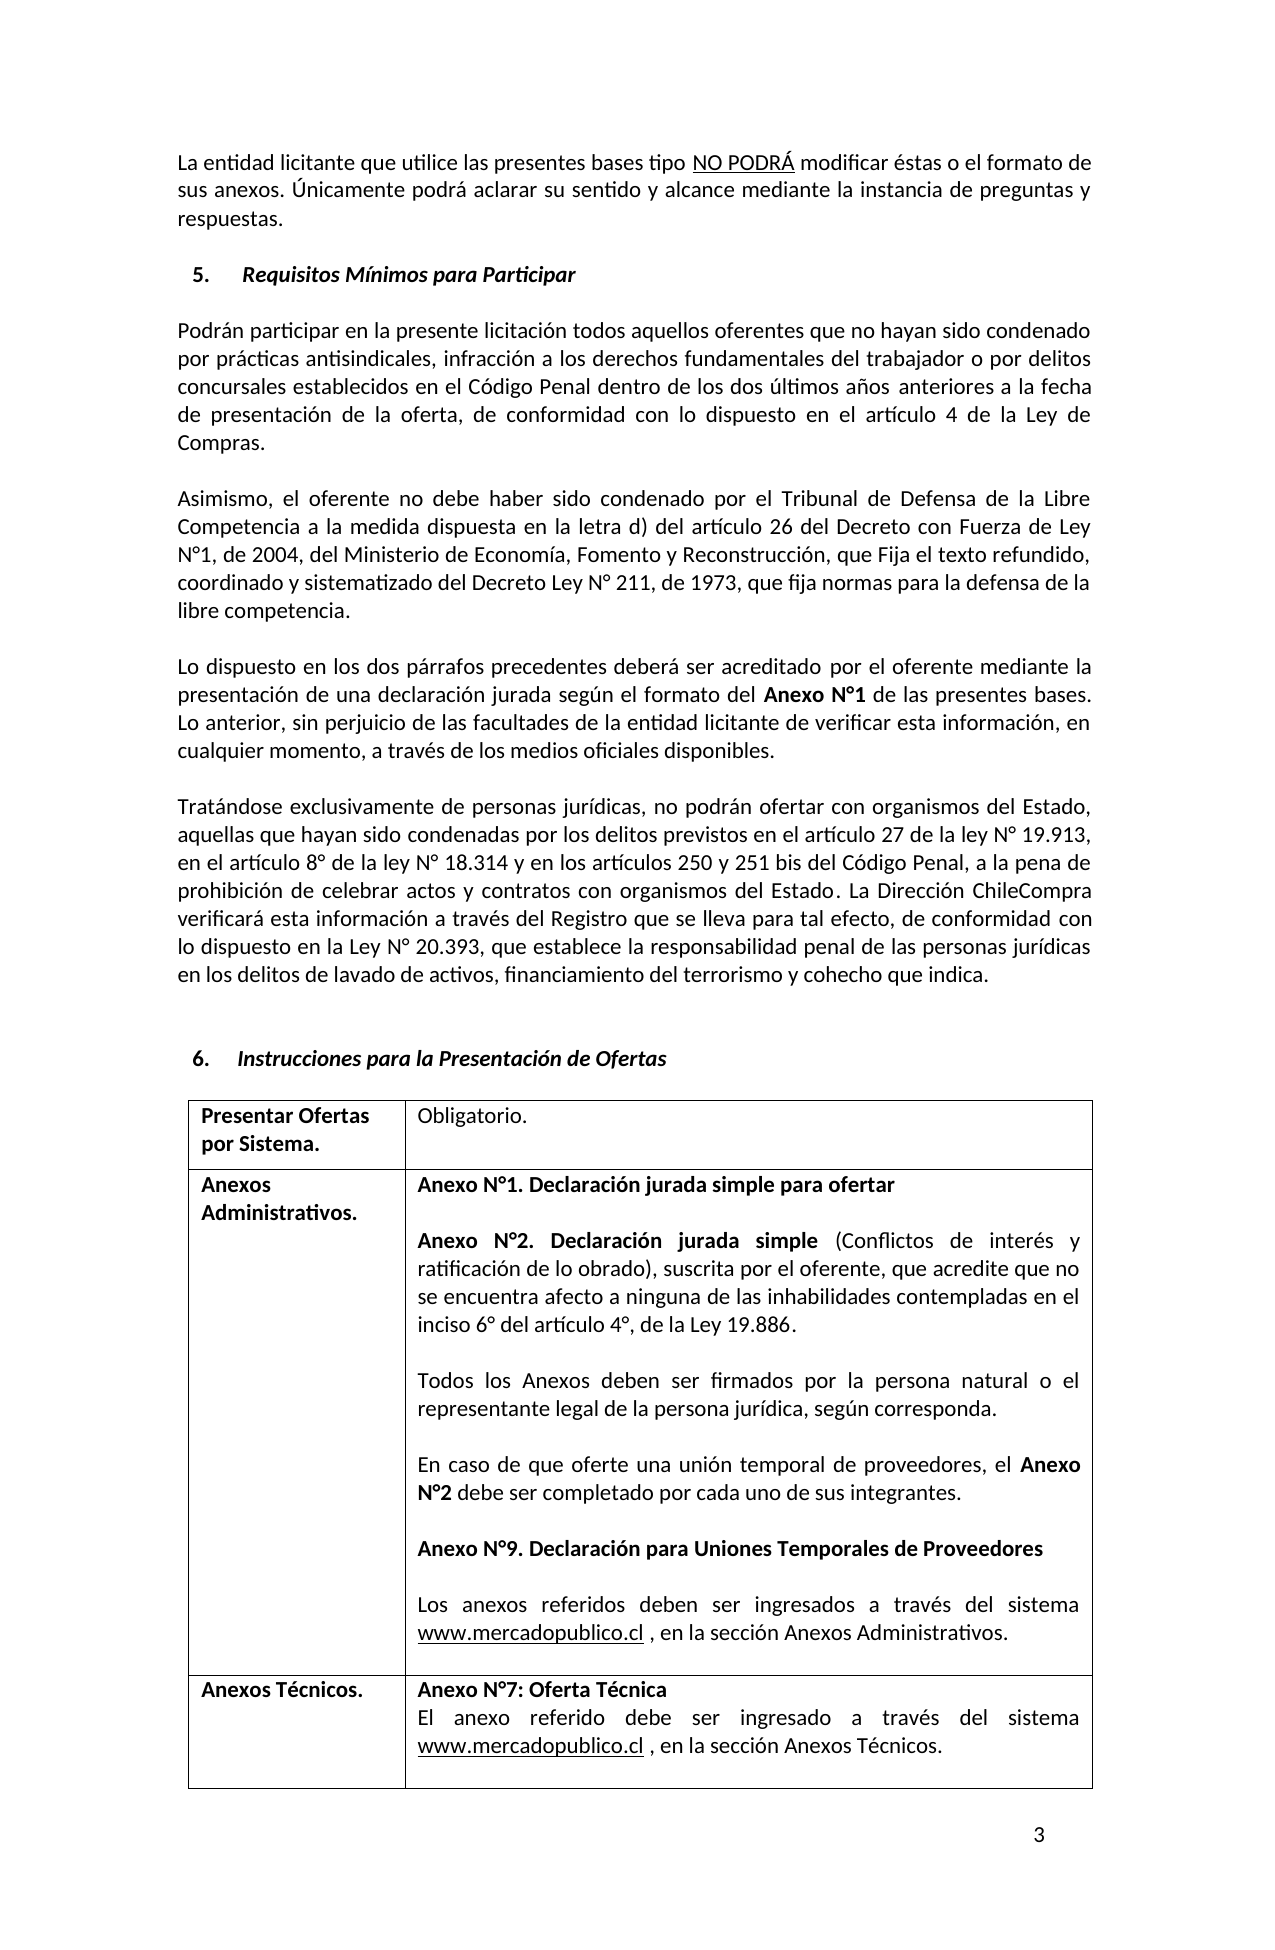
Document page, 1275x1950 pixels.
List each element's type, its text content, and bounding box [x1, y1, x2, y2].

table_header Presentar Ofertas por Sistema. [189, 1101, 405, 1169]
subtitle Instrucciones para la Presentación de Ofertas [192, 1044, 1045, 1072]
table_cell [406, 1676, 1092, 1788]
text Tratándose exclusivamente de personas jurídicas, no podrán ofertar con organismos del Estado, aquellas que hayan sido condenadas por los delitos previstos en el artículo 27 de la ley N° 19.913, en el artículo 8° de la ley N° 18.314 y en los artículos 250 y 251 bis del Código Penal, a la pena de prohibición de celebrar actos y contratos con organismos del Estado. La Dirección ChileCompra verificará esta información a través del Registro que se lleva para tal efecto, de conformidad con lo dispuesto en la Ley N° 20.393, que establece la responsabilidad penal de las personas jurídicas en los delitos de lavado de activos, financiamiento del terrorismo y cohecho que indica. [177, 792, 1092, 988]
text La entidad licitante que utilice las presentes bases tipo NO PODRÁ modificar éstas o el formato de sus anexos. Únicamente podrá aclarar su sentido y alcance mediante la instancia de preguntas y respuestas. [177, 148, 1092, 232]
text Lo dispuesto en los dos párrafos precedentes deberá ser acreditado por el oferente mediante la presentación de una declaración jurada según el formato del Anexo N°1 de las presentes bases. Lo anterior, sin perjuicio de las facultades de la entidad licitante de verificar esta información, en cualquier momento, a través de los medios oficiales disponibles. [177, 652, 1092, 764]
subtitle Requisitos Mínimos para Participar [192, 260, 1045, 288]
table_header Obligatorio. [406, 1101, 1092, 1169]
table_cell Anexos Administrativos. [189, 1170, 405, 1674]
text Asimismo, el oferente no debe haber sido condenado por el Tribunal de Defensa de la Libre Competencia a la medida dispuesta en la letra d) del artículo 26 del Decreto con Fuerza de Ley N°1, de 2004, del Ministerio de Economía, Fomento y Reconstrucción, que Fija el texto refundido, coordinado y sistematizado del Decreto Ley N° 211, de 1973, que fija normas para la defensa de la libre competencia. [177, 484, 1092, 624]
table_cell Anexo N°1. Declaración jurada simple para ofertar Anexo N°2. Declaración jurada simple (Conflictos de interés y ratificación de lo obrado), suscrita por el oferente, que acredite que no se encuentra afecto a ninguna de las inhabilidades contempladas en el inciso 6° del artículo 4°, de la Ley 19.886. Todos los Anexos deben ser firmados por la persona natural o el representante legal de la persona jurídica, según corresponda. En caso de que oferte una unión temporal de proveedores, el Anexo N°2 debe ser completado por cada uno de sus integrantes. Anexo N°9. Declaración para Uniones Temporales de Proveedores Los anexos referidos deben ser ingresados a través del sistema www.mercadopublico.cl , en la sección Anexos Administrativos. [406, 1170, 1092, 1674]
text Podrán participar en la presente licitación todos aquellos oferentes que no hayan sido condenado por prácticas antisindicales, infracción a los derechos fundamentales del trabajador o por delitos concursales establecidos en el Código Penal dentro de los dos últimos años anteriores a la fecha de presentación de la oferta, de conformidad con lo dispuesto en el artículo 4 de la Ley de Compras. [177, 316, 1092, 456]
table_cell Anexos Técnicos. [189, 1676, 405, 1788]
